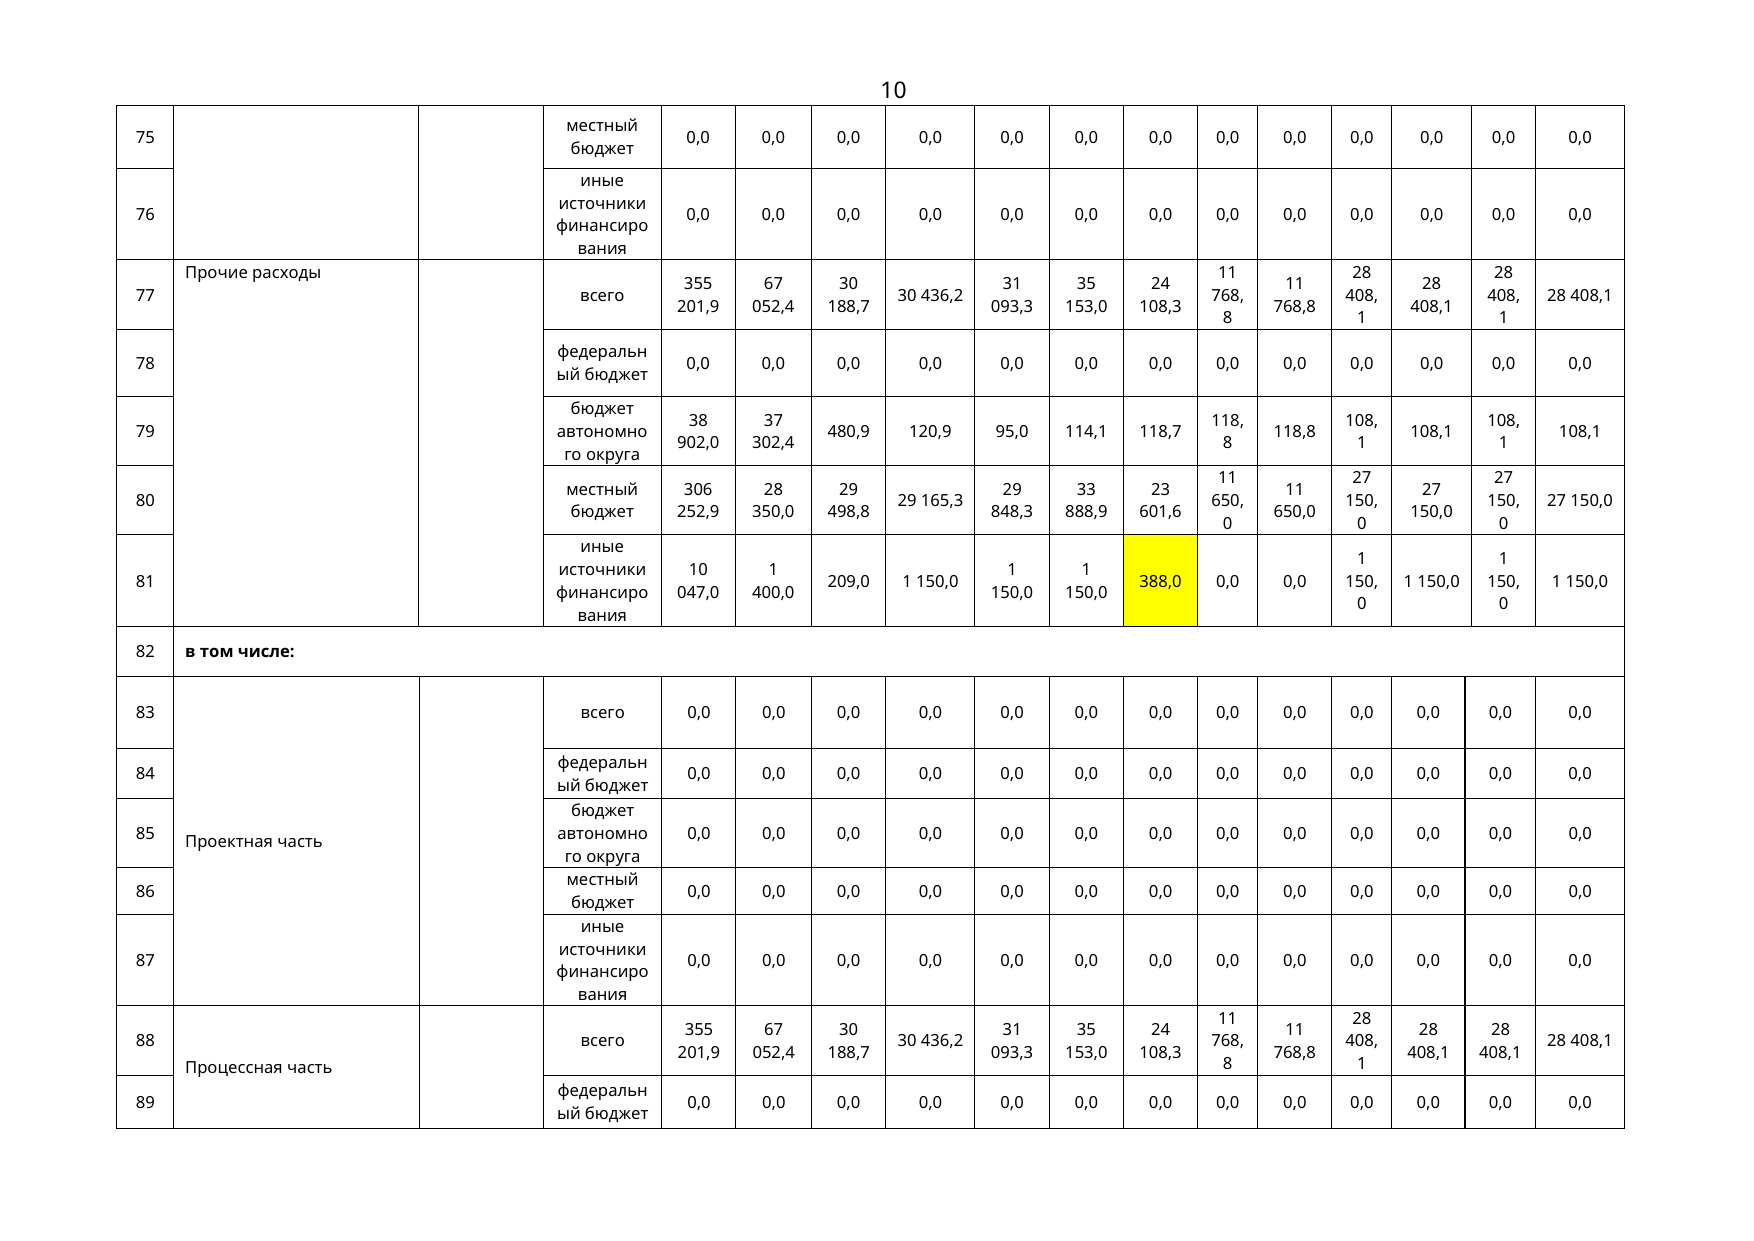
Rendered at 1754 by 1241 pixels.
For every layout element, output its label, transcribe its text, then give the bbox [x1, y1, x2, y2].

table_cell 0,0 [1124, 330, 1197, 396]
table_cell 0,0 [1332, 868, 1391, 913]
table_cell 0,0 [1198, 915, 1257, 1005]
table_cell 28 408,1 [1472, 260, 1535, 328]
table_cell 0,0 [662, 915, 735, 1005]
table_cell 1 150,0 [1536, 535, 1624, 626]
table_cell бюджет автономного округа [544, 397, 661, 465]
table_cell 0,0 [1392, 677, 1464, 748]
table_cell 24 108,3 [1124, 1006, 1197, 1074]
table_cell 0,0 [886, 106, 974, 167]
table_cell 0,0 [1198, 106, 1257, 167]
table_cell 0,0 [662, 749, 735, 798]
table_cell 23 601,6 [1124, 466, 1197, 534]
table_cell 0,0 [975, 868, 1049, 913]
table_cell 11 650,0 [1258, 466, 1331, 534]
table_cell 0,0 [975, 106, 1049, 167]
table_cell 0,0 [662, 1076, 735, 1128]
table_cell 0,0 [736, 749, 811, 798]
table_cell 1 150,0 [975, 535, 1049, 626]
table_cell 0,0 [662, 330, 735, 396]
table_cell 28 408,1 [1466, 1006, 1535, 1074]
table_cell 30 188,7 [812, 260, 885, 328]
table_cell 0,0 [1198, 330, 1257, 396]
table_cell 355 201,9 [662, 1006, 735, 1074]
table_cell 0,0 [812, 868, 885, 913]
table_cell местный бюджет [544, 106, 661, 167]
table_cell 0,0 [1332, 330, 1391, 396]
table_cell 0,0 [1124, 677, 1197, 748]
table_cell 0,0 [812, 1076, 885, 1128]
table_cell 0,0 [1124, 749, 1197, 798]
table_cell 0,0 [1258, 535, 1331, 626]
table_cell 0,0 [1258, 915, 1331, 1005]
table_cell 0,0 [662, 799, 735, 867]
table_cell 0,0 [1472, 330, 1535, 396]
table_cell 0,0 [1050, 915, 1123, 1005]
table_cell 0,0 [1332, 799, 1391, 867]
table_cell 0,0 [975, 1076, 1049, 1128]
table_cell 27 150,0 [1332, 466, 1391, 534]
table_cell 86 [117, 868, 173, 913]
table_cell 0,0 [1258, 106, 1331, 167]
table_cell 108,1 [1536, 397, 1624, 465]
table_cell 85 [117, 799, 173, 867]
table_cell бюджет автономного округа [544, 799, 661, 867]
table_cell 80 [117, 466, 173, 534]
table_cell 27 150,0 [1536, 466, 1624, 534]
table_cell в том числе: [174, 627, 1624, 676]
table_cell 0,0 [1198, 169, 1257, 259]
table_cell 0,0 [975, 677, 1049, 748]
table_cell 114,1 [1050, 397, 1123, 465]
table_cell 0,0 [1124, 799, 1197, 867]
table_cell 0,0 [975, 169, 1049, 259]
table_cell Проектная часть [174, 677, 419, 1005]
table_cell 0,0 [1332, 915, 1391, 1005]
table_cell 11 768,8 [1258, 260, 1331, 328]
table_cell 0,0 [662, 677, 735, 748]
table_cell 88 [117, 1006, 173, 1074]
table_cell 0,0 [1466, 749, 1535, 798]
table_cell 28 350,0 [736, 466, 811, 534]
table_cell 27 150,0 [1472, 466, 1535, 534]
table_cell всего [544, 1006, 661, 1074]
table_cell 67 052,4 [736, 1006, 811, 1074]
table_cell федеральный бюджет [544, 1076, 661, 1128]
table_cell 0,0 [1258, 677, 1331, 748]
table_cell 0,0 [1198, 868, 1257, 913]
table_cell 480,9 [812, 397, 885, 465]
table_cell 0,0 [975, 799, 1049, 867]
table_cell 0,0 [812, 749, 885, 798]
table_cell 108,1 [1392, 397, 1471, 465]
table_cell 1 150,0 [1332, 535, 1391, 626]
table_cell 0,0 [886, 868, 974, 913]
table_cell 0,0 [886, 799, 974, 867]
table_cell 28 408,1 [1332, 1006, 1391, 1074]
table_cell 0,0 [1466, 915, 1535, 1005]
table_cell 0,0 [1472, 169, 1535, 259]
table_cell 0,0 [1536, 799, 1624, 867]
table_cell 0,0 [1536, 1076, 1624, 1128]
table_cell 11 768,8 [1198, 260, 1257, 328]
table_cell 29 498,8 [812, 466, 885, 534]
table_cell 0,0 [1472, 106, 1535, 167]
table_cell 0,0 [1258, 169, 1331, 259]
table_cell 75 [117, 106, 173, 167]
table_cell 0,0 [1392, 169, 1471, 259]
table_cell 84 [117, 749, 173, 798]
table_cell 35 153,0 [1050, 260, 1123, 328]
table_cell 0,0 [1124, 915, 1197, 1005]
table_cell 0,0 [1392, 330, 1471, 396]
table_cell 108,1 [1332, 397, 1391, 465]
table_cell 67 052,4 [736, 260, 811, 328]
table_cell иные источники финансирования [544, 535, 661, 626]
table_cell 0,0 [1198, 1076, 1257, 1128]
table_cell 37 302,4 [736, 397, 811, 465]
table_cell 31 093,3 [975, 260, 1049, 328]
table_cell 0,0 [1392, 868, 1464, 913]
table_cell 0,0 [1050, 106, 1123, 167]
table_cell 0,0 [1198, 535, 1257, 626]
table_cell 95,0 [975, 397, 1049, 465]
table_cell 35 153,0 [1050, 1006, 1123, 1074]
table_cell 89 [117, 1076, 173, 1128]
table_cell 1 150,0 [1392, 535, 1471, 626]
table_cell 31 093,3 [975, 1006, 1049, 1074]
table_cell 0,0 [736, 169, 811, 259]
table_cell 0,0 [1536, 749, 1624, 798]
table_cell 0,0 [1124, 868, 1197, 913]
table_cell 30 436,2 [886, 260, 974, 328]
table_cell всего [544, 260, 661, 328]
table_cell 27 150,0 [1392, 466, 1471, 534]
table_cell 0,0 [1466, 677, 1535, 748]
table_cell 0,0 [1258, 799, 1331, 867]
table_cell 118,7 [1124, 397, 1197, 465]
table_cell 29 848,3 [975, 466, 1049, 534]
table_cell 0,0 [1050, 677, 1123, 748]
table_cell 0,0 [1392, 799, 1464, 867]
table_cell иные источники финансирования [544, 169, 661, 259]
table_cell 0,0 [1536, 169, 1624, 259]
table_cell 0,0 [1466, 868, 1535, 913]
table_cell 0,0 [1332, 169, 1391, 259]
table_cell 28 408,1 [1392, 260, 1471, 328]
table_cell местный бюджет [544, 868, 661, 913]
table_cell 11 768,8 [1198, 1006, 1257, 1074]
table_cell 0,0 [886, 677, 974, 748]
table_cell 0,0 [812, 106, 885, 167]
table_cell 0,0 [1124, 169, 1197, 259]
table_cell 0,0 [1332, 749, 1391, 798]
table_cell 0,0 [662, 868, 735, 913]
table_cell 0,0 [886, 330, 974, 396]
table_cell 0,0 [975, 330, 1049, 396]
table_cell 0,0 [886, 169, 974, 259]
table_cell 10 047,0 [662, 535, 735, 626]
table_cell всего [544, 677, 661, 748]
table_cell 1 400,0 [736, 535, 811, 626]
table_cell 24 108,3 [1124, 260, 1197, 328]
table_cell 0,0 [812, 799, 885, 867]
table_cell 0,0 [736, 799, 811, 867]
table_cell 0,0 [736, 677, 811, 748]
table_cell 0,0 [736, 1076, 811, 1128]
table_cell 0,0 [662, 169, 735, 259]
table_cell 0,0 [1466, 799, 1535, 867]
table_cell 0,0 [1392, 106, 1471, 167]
table_cell 0,0 [736, 868, 811, 913]
table_cell 28 408,1 [1392, 1006, 1464, 1074]
table_cell 0,0 [736, 106, 811, 167]
table_cell 0,0 [886, 1076, 974, 1128]
table_cell 1 150,0 [1472, 535, 1535, 626]
table_cell 209,0 [812, 535, 885, 626]
table_cell 0,0 [886, 915, 974, 1005]
table_cell Прочие расходы [174, 260, 418, 626]
table_cell 0,0 [1198, 677, 1257, 748]
table_cell 108,1 [1472, 397, 1535, 465]
table_cell 0,0 [1536, 915, 1624, 1005]
table_cell 0,0 [1466, 1076, 1535, 1128]
table_cell 0,0 [1258, 1076, 1331, 1128]
table_cell 33 888,9 [1050, 466, 1123, 534]
table_cell 0,0 [975, 915, 1049, 1005]
table_cell 388,0 [1124, 535, 1197, 626]
table_cell 28 408,1 [1536, 1006, 1624, 1074]
table_cell 0,0 [1050, 799, 1123, 867]
table_cell 1 150,0 [886, 535, 974, 626]
table_cell 0,0 [1332, 1076, 1391, 1128]
table_cell 306 252,9 [662, 466, 735, 534]
table_cell 0,0 [975, 749, 1049, 798]
table_cell 120,9 [886, 397, 974, 465]
table_cell 0,0 [1050, 169, 1123, 259]
table_cell 0,0 [812, 169, 885, 259]
table_cell 30 188,7 [812, 1006, 885, 1074]
table_cell 0,0 [812, 915, 885, 1005]
table_cell 0,0 [1050, 1076, 1123, 1128]
table_cell 0,0 [1050, 330, 1123, 396]
table_cell 0,0 [1124, 1076, 1197, 1128]
table_cell 28 408,1 [1536, 260, 1624, 328]
table_cell 0,0 [1124, 106, 1197, 167]
table_cell 0,0 [1332, 677, 1391, 748]
table_cell [420, 1006, 543, 1128]
table_cell 81 [117, 535, 173, 626]
table_cell 0,0 [886, 749, 974, 798]
table_cell 0,0 [812, 330, 885, 396]
table_cell 118,8 [1198, 397, 1257, 465]
table_cell 38 902,0 [662, 397, 735, 465]
table_cell федеральный бюджет [544, 330, 661, 396]
table_cell 1 150,0 [1050, 535, 1123, 626]
table_cell 0,0 [1332, 106, 1391, 167]
table_cell 0,0 [736, 915, 811, 1005]
table_cell 78 [117, 330, 173, 396]
table_cell 0,0 [1536, 868, 1624, 913]
table_cell 0,0 [1050, 749, 1123, 798]
table_cell Процессная часть [174, 1006, 419, 1128]
table_cell 0,0 [1258, 749, 1331, 798]
table_cell 0,0 [1198, 749, 1257, 798]
table_cell 87 [117, 915, 173, 1005]
table_cell 0,0 [1258, 330, 1331, 396]
table_cell 0,0 [1258, 868, 1331, 913]
table_cell 11 768,8 [1258, 1006, 1331, 1074]
table_cell 0,0 [1536, 106, 1624, 167]
table_cell [420, 677, 543, 1005]
table_cell 0,0 [1536, 677, 1624, 748]
table_cell 76 [117, 169, 173, 259]
table_cell [419, 260, 543, 626]
table_cell 11 650,0 [1198, 466, 1257, 534]
table_cell 355 201,9 [662, 260, 735, 328]
table_cell иные источники финансирования [544, 915, 661, 1005]
table_cell 0,0 [662, 106, 735, 167]
table_cell 0,0 [812, 677, 885, 748]
table_cell 0,0 [1198, 799, 1257, 867]
table_cell 0,0 [1392, 1076, 1464, 1128]
table_cell 30 436,2 [886, 1006, 974, 1074]
table_cell 83 [117, 677, 173, 748]
table_cell 82 [117, 627, 173, 676]
table_cell 0,0 [736, 330, 811, 396]
table_cell 0,0 [1050, 868, 1123, 913]
table_cell 0,0 [1392, 749, 1464, 798]
table_cell 29 165,3 [886, 466, 974, 534]
table_cell 0,0 [1536, 330, 1624, 396]
table_cell 77 [117, 260, 173, 328]
table_cell федеральный бюджет [544, 749, 661, 798]
table_cell 0,0 [1392, 915, 1464, 1005]
table_cell 79 [117, 397, 173, 465]
table_cell местный бюджет [544, 466, 661, 534]
table_cell 118,8 [1258, 397, 1331, 465]
table_cell 28 408,1 [1332, 260, 1391, 328]
